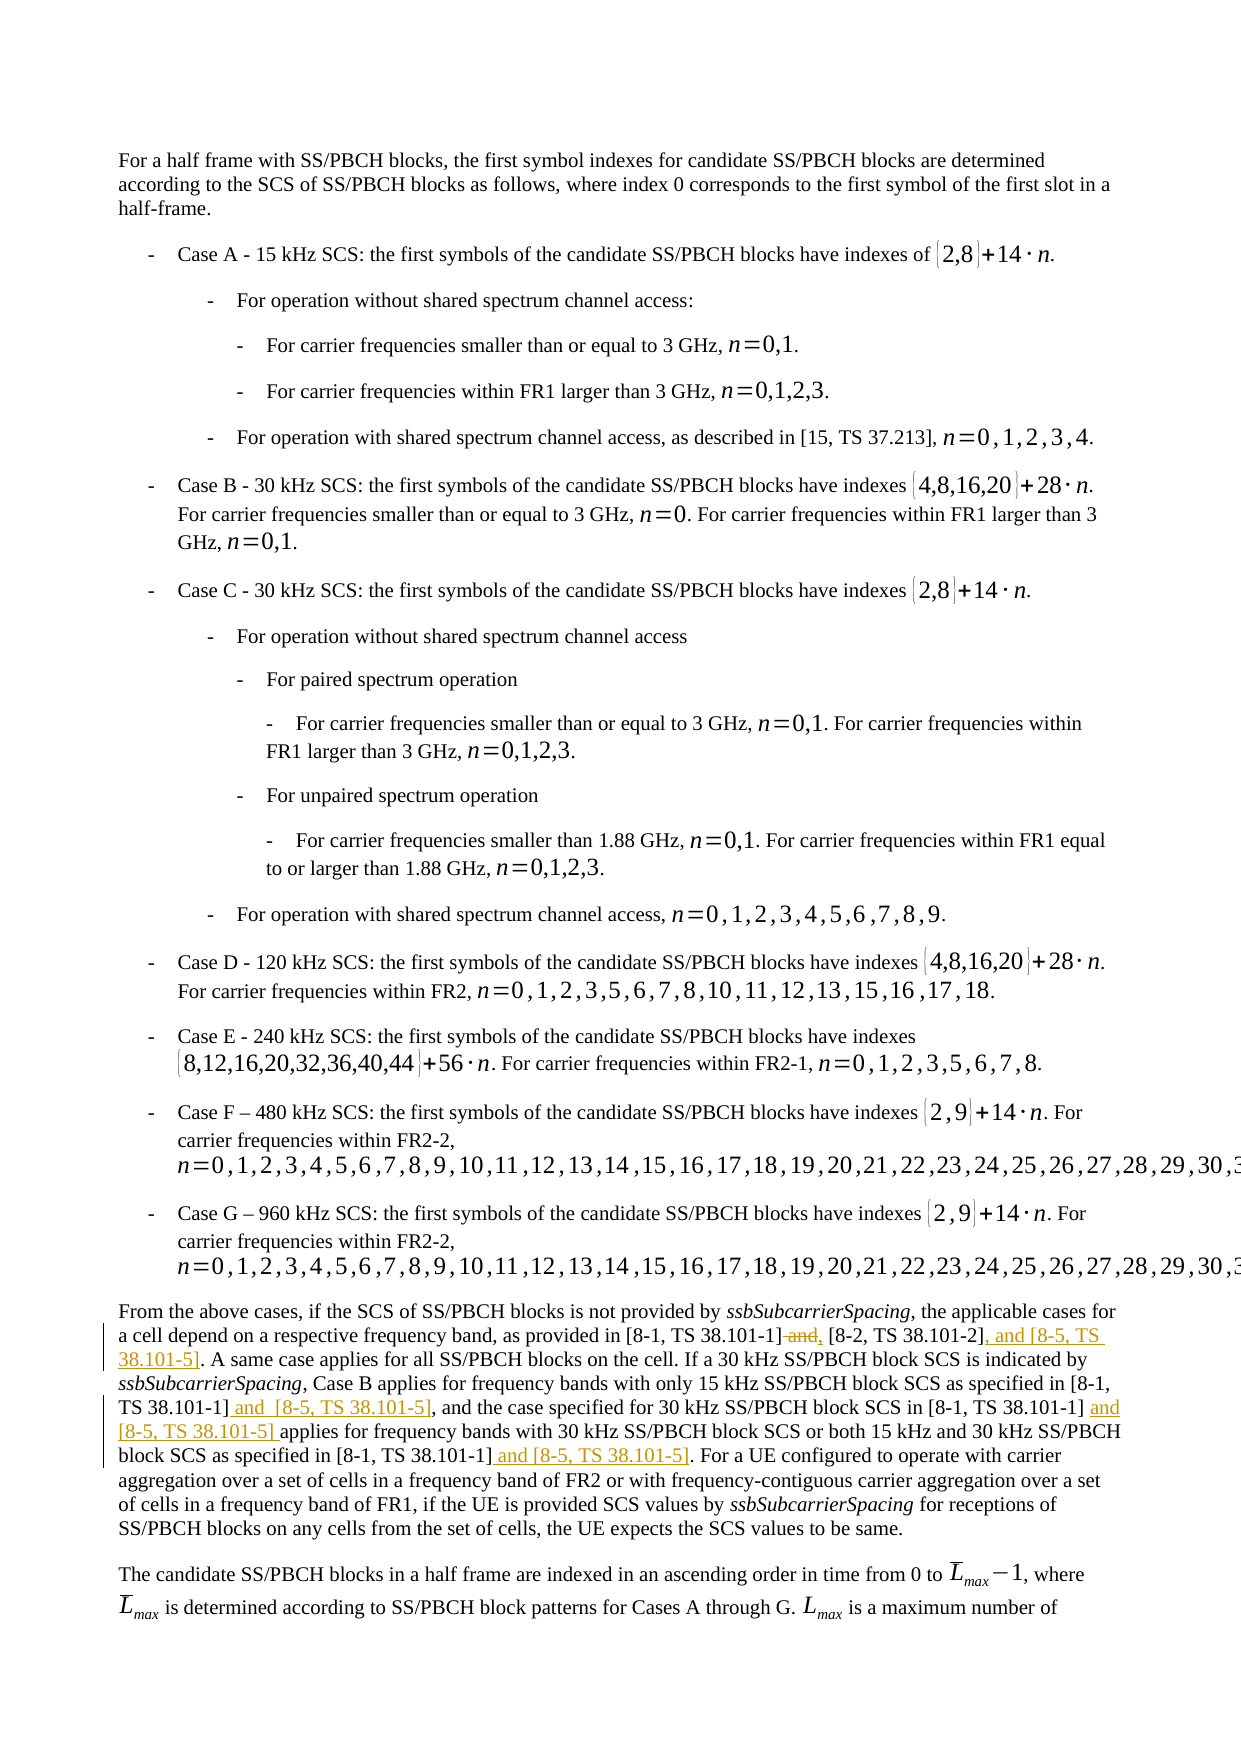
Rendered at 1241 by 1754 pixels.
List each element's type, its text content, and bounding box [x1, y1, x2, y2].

text - For operation with shared spectrum channel access, as described in [15, TS 37.213], . [207, 423, 1122, 451]
text - Case F – 480 kHz SCS: the first symbols of the candidate SS/PBCH blocks have indexes . For carrier frequencies within FR2-2, [148, 1097, 1122, 1179]
text - Case G – 960 kHz SCS: the first symbols of the candidate SS/PBCH blocks have indexes . For carrier frequencies within FR2-2, [148, 1198, 1122, 1280]
text - Case D - 120 kHz SCS: the first symbols of the candidate SS/PBCH blocks have indexes . For carrier frequencies within FR2, . [148, 947, 1122, 1005]
text - For carrier frequencies smaller than 1.88 GHz, . For carrier frequencies within FR1 equal to or larger than 1.88 GHz, . [266, 826, 1122, 881]
text For a half frame with SS/PBCH blocks, the first symbol indexes for candidate SS/PBCH blocks are determined according to the SCS of SS/PBCH blocks as follows, where index 0 corresponds to the first symbol of the first slot in a half-frame. [118, 148, 1122, 220]
text - Case C - 30 kHz SCS: the first symbols of the candidate SS/PBCH blocks have indexes . [148, 574, 1122, 605]
text - For carrier frequencies smaller than or equal to 3 GHz, . [236, 331, 1122, 358]
text - Case B - 30 kHz SCS: the first symbols of the candidate SS/PBCH blocks have indexes . For carrier frequencies smaller than or equal to 3 GHz, . For carrier frequencies within FR1 larger than 3 GHz, . [148, 470, 1122, 556]
text - For operation without shared spectrum channel access: [207, 288, 1122, 312]
text - For carrier frequencies smaller than or equal to 3 GHz, . For carrier frequencies within FR1 larger than 3 GHz, . [266, 709, 1122, 765]
text - For operation with shared spectrum channel access, . [207, 900, 1122, 928]
text - For carrier frequencies within FR1 larger than 3 GHz, . [236, 377, 1122, 405]
text - For paired spectrum operation [236, 667, 1122, 691]
text - For operation without shared spectrum channel access [207, 624, 1122, 648]
text - Case A - 15 kHz SCS: the first symbols of the candidate SS/PBCH blocks have indexes of . [148, 239, 1122, 269]
text - For unpaired spectrum operation [236, 783, 1122, 807]
text - Case E - 240 kHz SCS: the first symbols of the candidate SS/PBCH blocks have indexes . For carrier frequencies within FR2-1, . [148, 1023, 1122, 1078]
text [118, 1558, 1122, 1623]
text From the above cases, if the SCS of SS/PBCH blocks is not provided by ssbSubcarrierSpacing, the applicable cases for a cell depend on a respective frequency band, as provided in [8-1, TS 38.101-1] [8-2, TS 38.101-2]. A same case applies for all SS/PBCH blocks on the cell. If a 30 kHz SS/PBCH block SCS is indicated by ssbSubcarrierSpacing, Case B applies for frequency bands with only 15 kHz SS/PBCH block SCS as specified in [8-1, TS 38.101-1], and the case specified for 30 kHz SS/PBCH block SCS in [8-1, TS 38.101-1] applies for frequency bands with 30 kHz SS/PBCH block SCS or both 15 kHz and 30 kHz SS/PBCH block SCS as specified in [8-1, TS 38.101-1]. For a UE configured to operate with carrier aggregation over a set of cells in a frequency band of FR2 or with frequency-contiguous carrier aggregation over a set of cells in a frequency band of FR1, if the UE is provided SCS values by ssbSubcarrierSpacing for receptions of SS/PBCH blocks on any cells from the set of cells, the UE expects the SCS values to be same. [118, 1299, 1122, 1540]
